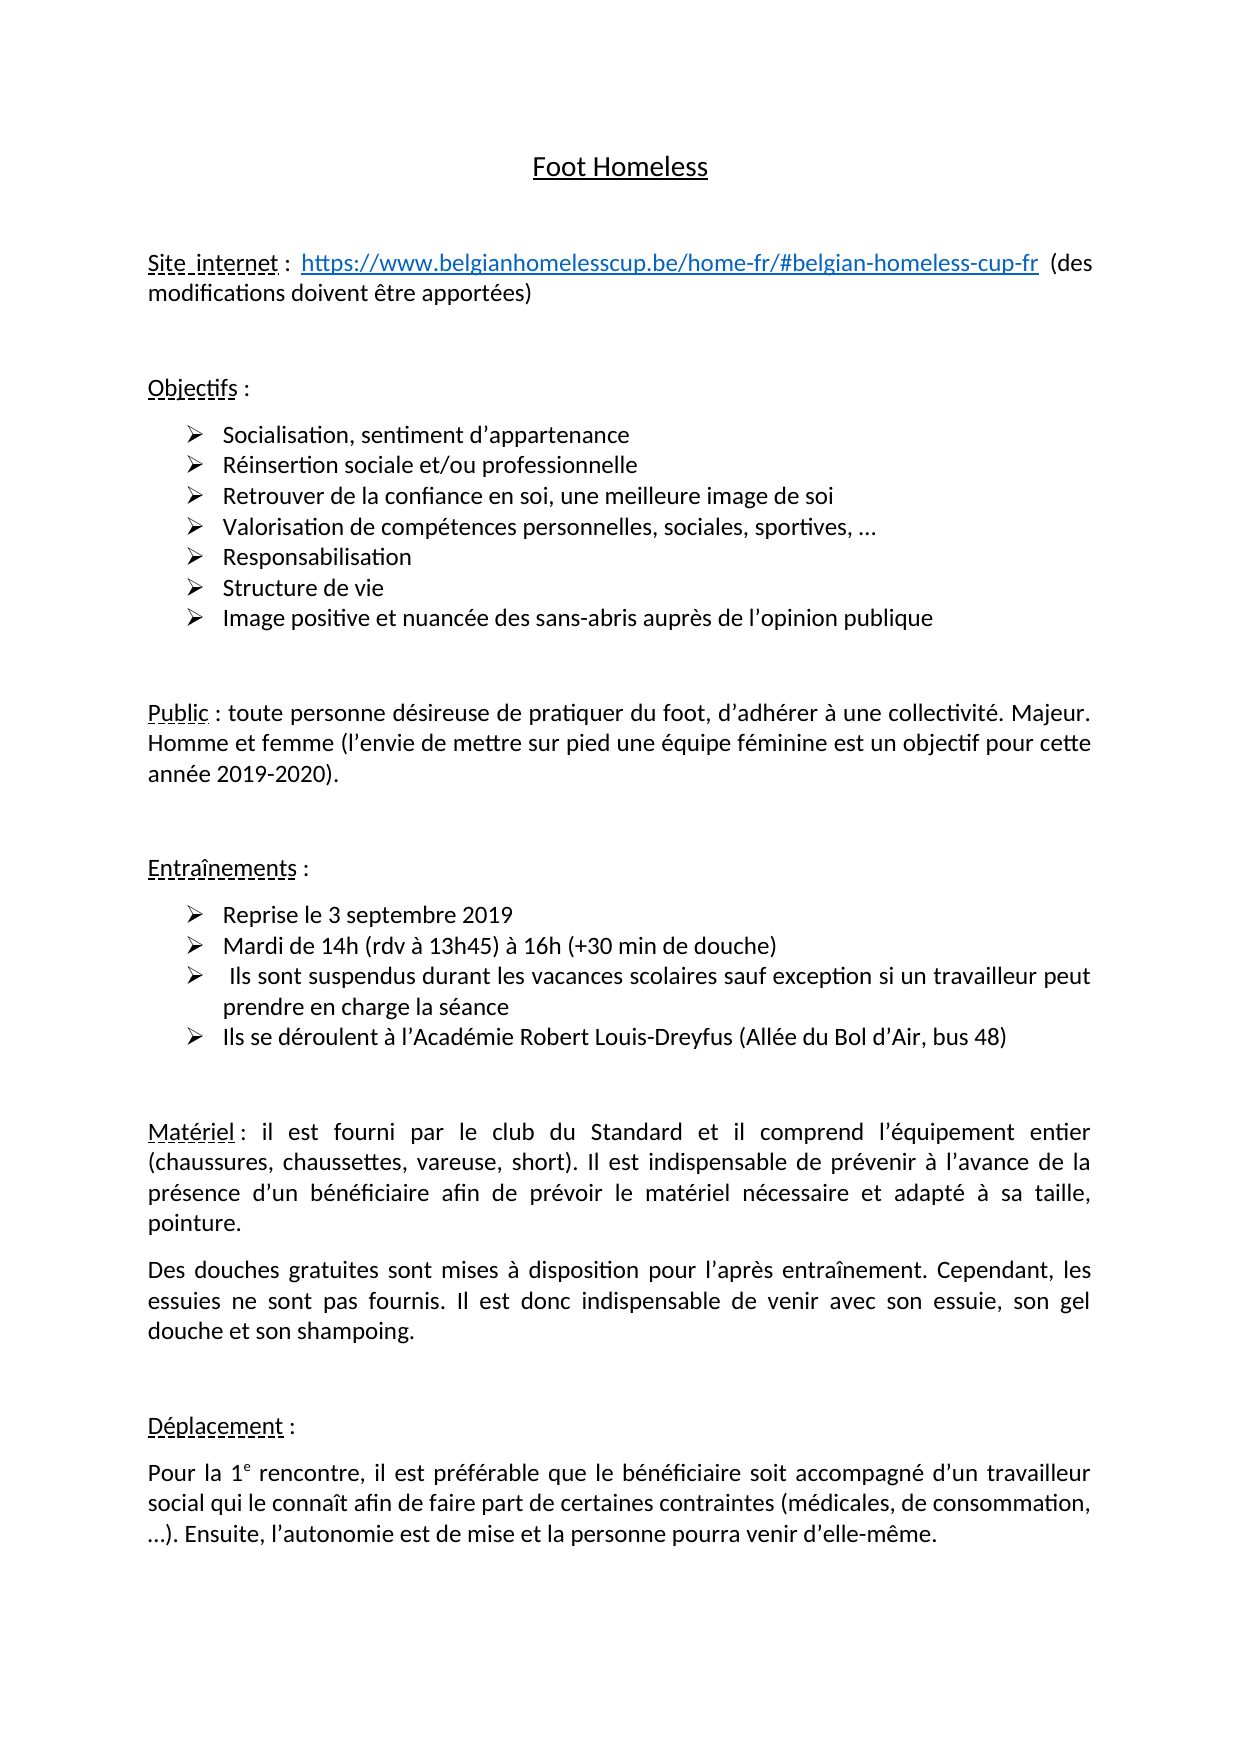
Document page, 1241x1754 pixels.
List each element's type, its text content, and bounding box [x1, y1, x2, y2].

text Site internet : https://www.belgianhomelesscup.be/home-fr/#belgian-homeless-cup-fr (des modifications doivent être apportées) [148, 247, 1093, 308]
text Des douches gratuites sont mises à disposition pour l’après entraînement. Cependant, les essuies ne sont pas fournis. Il est donc indispensable de venir avec son essuie, son gel douche et son shampoing. [148, 1254, 1093, 1346]
text Matériel : il est fourni par le club du Standard et il comprend l’équipement entier (chaussures, chaussettes, vareuse, short). Il est indispensable de prévenir à l’avance de la présence d’un bénéficiaire afin de prévoir le matériel nécessaire et adapté à sa taille, pointure. [148, 1116, 1093, 1238]
text Foot Homeless [148, 148, 1093, 183]
list Valorisation de compétences personnelles, sociales, sportives, … [185, 511, 1093, 541]
list Mardi de 14h (rdv à 13h45) à 16h (+30 min de douche) [185, 930, 1093, 960]
list Image positive et nuancée des sans-abris auprès de l’opinion publique [185, 602, 1093, 633]
list Réinsertion sociale et/ou professionnelle [185, 450, 1093, 480]
list Responsabilisation [185, 541, 1093, 572]
text Pour la 1e rencontre, il est préférable que le bénéficiaire soit accompagné d’un travailleur social qui le connaît afin de faire part de certaines contraintes (médicales, de consommation, …). Ensuite, l’autonomie est de mise et la personne pourra venir d’elle-même. [148, 1457, 1093, 1549]
list Socialisation, sentiment d’appartenance [185, 419, 1093, 450]
list Reprise le 3 septembre 2019 [185, 899, 1093, 930]
text Entraînements : [148, 852, 1093, 883]
text Objectifs : [148, 372, 1093, 402]
text Public : toute personne désireuse de pratiquer du foot, d’adhérer à une collectivité. Majeur. Homme et femme (l’envie de mettre sur pied une équipe féminine est un objectif pour cette année 2019-2020). [148, 697, 1093, 788]
list Structure de vie [185, 572, 1093, 602]
list Ils se déroulent à l’Académie Robert Louis-Dreyfus (Allée du Bol d’Air, bus 48) [185, 1021, 1093, 1052]
list Retrouver de la confiance en soi, une meilleure image de soi [185, 480, 1093, 511]
text Déplacement : [148, 1410, 1093, 1440]
list Ils sont suspendus durant les vacances scolaires sauf exception si un travailleur peut prendre en charge la séance [185, 960, 1093, 1021]
